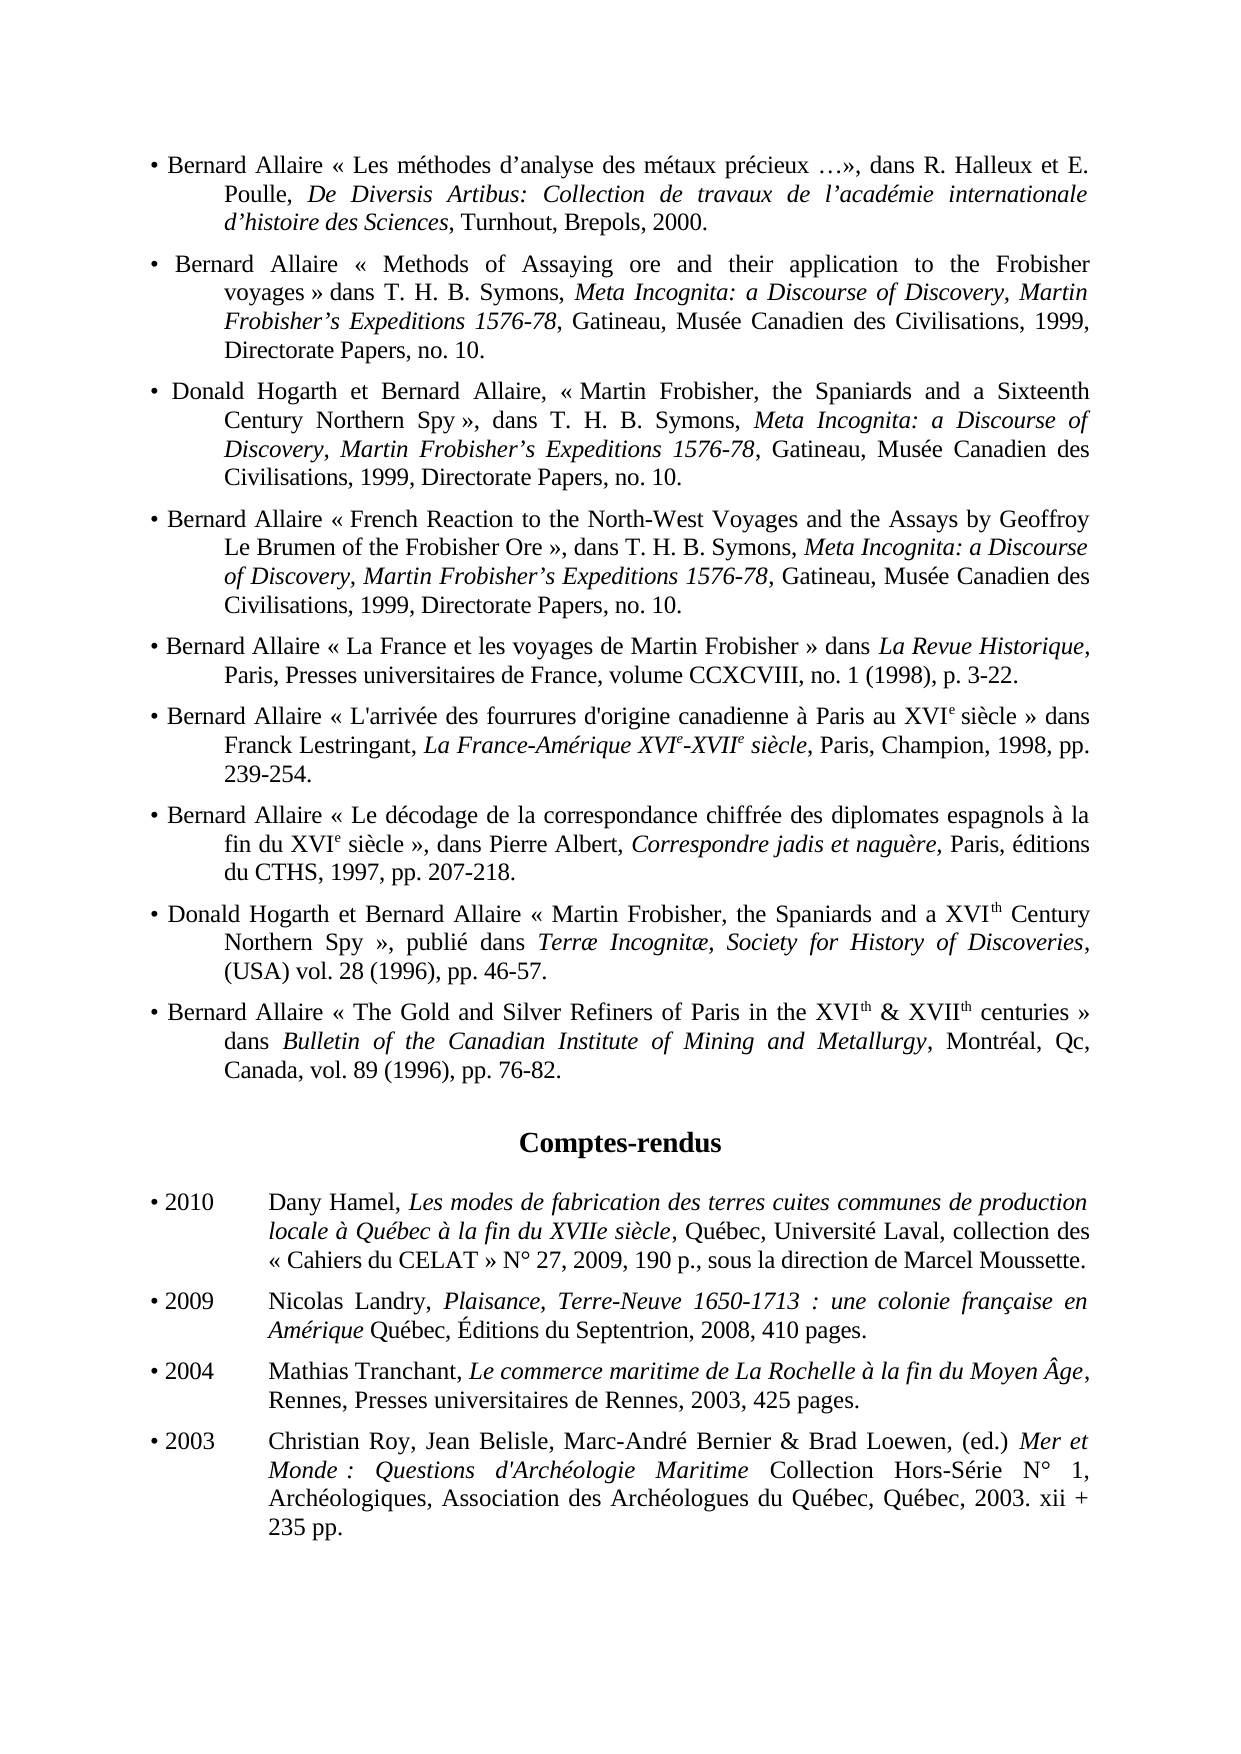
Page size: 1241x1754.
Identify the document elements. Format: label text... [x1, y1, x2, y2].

text • Donald Hogarth et Bernard Allaire, « Martin Frobisher, the Spaniards and a Sixteenth Century Northern Spy », dans T. H. B. Symons, Meta Incognita: a Discourse of Discovery, Martin Frobisher’s Expeditions 1576-78, Gatineau, Musée Canadien des Civilisations, 1999, Directorate Papers, no. 10. [150, 376, 1090, 491]
text • Bernard Allaire « Methods of Assaying ore and their application to the Frobisher voyages » dans T. H. B. Symons, Meta Incognita: a Discourse of Discovery, Martin Frobisher’s Expeditions 1576-78, Gatineau, Musée Canadien des Civilisations, 1999, Directorate Papers, no. 10. [150, 249, 1090, 364]
text • Bernard Allaire « La France et les voyages de Martin Frobisher » dans La Revue Historique, Paris, Presses universitaires de France, volume CCXCVIII, no. 1 (1998), p. 3-22. [150, 631, 1090, 689]
text • 2010 Dany Hamel, Les modes de fabrication des terres cuites communes de production locale à Québec à la fin du XVIIe siècle, Québec, Université Laval, collection des « Cahiers du CELAT » N° 27, 2009, 190 p., sous la direction de Marcel Moussette. [150, 1187, 1090, 1273]
text • Donald Hogarth et Bernard Allaire « Martin Frobisher, the Spaniards and a XVIth Century Northern Spy », publié dans Terræ Incognitæ, Society for History of Discoveries, (USA) vol. 28 (1996), pp. 46-57. [150, 899, 1090, 985]
text • 2004 Mathias Tranchant, Le commerce maritime de La Rochelle à la fin du Moyen Âge, Rennes, Presses universitaires de Rennes, 2003, 425 pages. [150, 1356, 1090, 1413]
text • 2009 Nicolas Landry, Plaisance, Terre-Neuve 1650-1713 : une colonie française en Amérique Québec, Éditions du Septentrion, 2008, 410 pages. [150, 1286, 1090, 1343]
text • Bernard Allaire « L'arrivée des fourrures d'origine canadienne à Paris au XVIe siècle » dans Franck Lestringant, La France-Amérique XVIe-XVIIe siècle, Paris, Champion, 1998, pp. 239-254. [150, 701, 1090, 787]
text • Bernard Allaire « Les méthodes d’analyse des métaux précieux …», dans R. Halleux et E. Poulle, De Diversis Artibus: Collection de travaux de l’académie internationale d’histoire des Sciences, Turnhout, Brepols, 2000. [150, 150, 1090, 236]
text • 2003 Christian Roy, Jean Belisle, Marc-André Bernier & Brad Loewen, (ed.) Mer et Monde : Questions d'Archéologie Maritime Collection Hors-Série N° 1, Archéologiques, Association des Archéologues du Québec, Québec, 2003. xii + 235 pp. [150, 1426, 1090, 1541]
text • Bernard Allaire « The Gold and Silver Refiners of Paris in the XVIth & XVIIth centuries » dans Bulletin of the Canadian Institute of Mining and Metallurgy, Montréal, Qc, Canada, vol. 89 (1996), pp. 76-82. [150, 997, 1090, 1084]
text • Bernard Allaire « French Reaction to the North-West Voyages and the Assays by Geoffroy Le Brumen of the Frobisher Ore », dans T. H. B. Symons, Meta Incognita: a Discourse of Discovery, Martin Frobisher’s Expeditions 1576-78, Gatineau, Musée Canadien des Civilisations, 1999, Directorate Papers, no. 10. [150, 504, 1090, 619]
text • Bernard Allaire « Le décodage de la correspondance chiffrée des diplomates espagnols à la fin du XVIe siècle », dans Pierre Albert, Correspondre jadis et naguère, Paris, éditions du CTHS, 1997, pp. 207-218. [150, 800, 1090, 886]
text Comptes-rendus [150, 1125, 1090, 1158]
